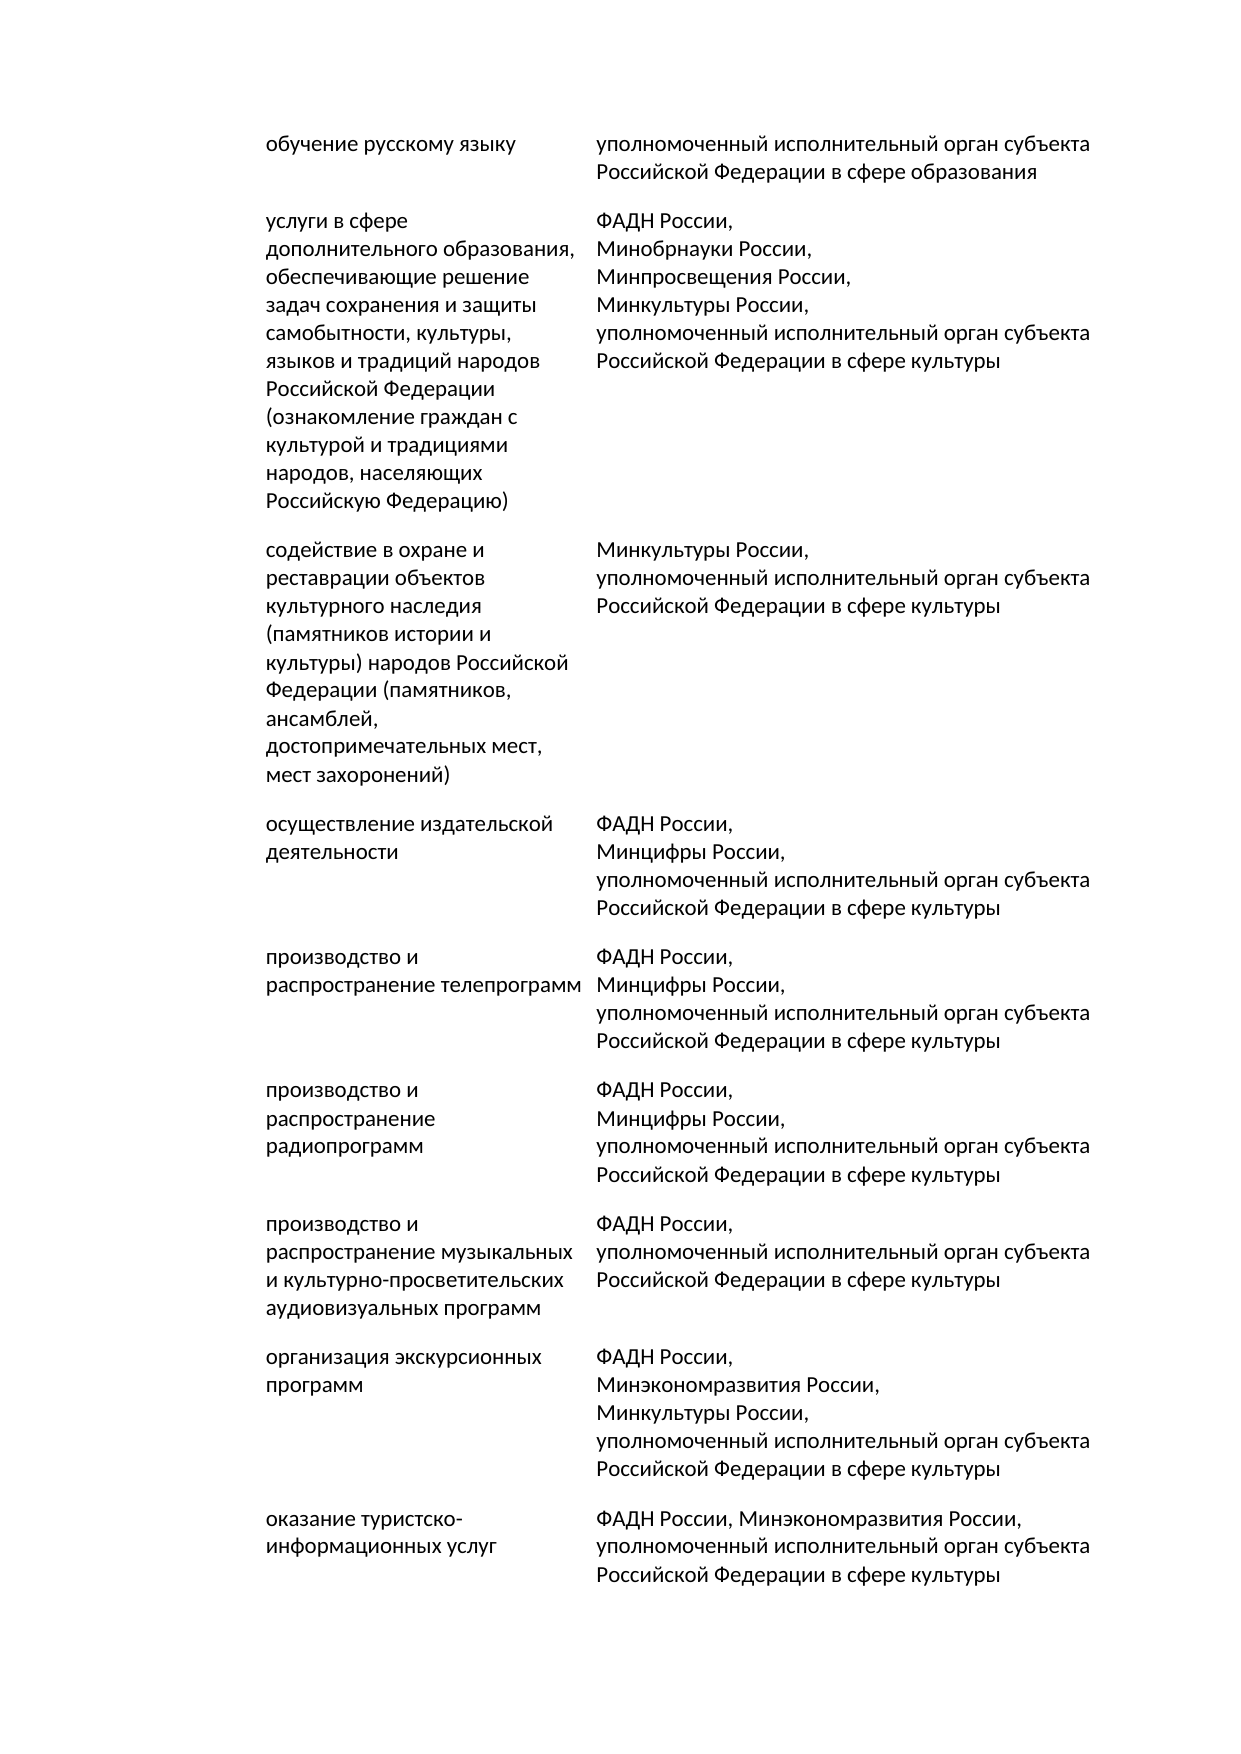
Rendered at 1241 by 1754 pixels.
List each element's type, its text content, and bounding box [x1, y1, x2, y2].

table_cell ФАДН России, Минцифры России, уполномоченный исполнительный орган субъекта Российской Федерации в сфере культуры [590, 1065, 1115, 1198]
table_cell ФАДН России, Минобрнауки России, Минпросвещения России, Минкультуры России, уполномоченный исполнительный орган субъекта Российской Федерации в сфере культуры [590, 195, 1115, 525]
table_cell ФАДН России, уполномоченный исполнительный орган субъекта Российской Федерации в сфере культуры [590, 1198, 1115, 1332]
table_cell оказание туристско-информационных услуг [230, 1493, 590, 1598]
table_cell услуги в сфере дополнительного образования, обеспечивающие решение задач сохранения и защиты самобытности, культуры, языков и традиций народов Российской Федерации (ознакомление граждан с культурой и традициями народов, населяющих Российскую Федерацию) [230, 195, 590, 525]
table_cell производство и распространение музыкальных и культурно-просветительских аудиовизуальных программ [230, 1198, 590, 1332]
table_cell ФАДН России, Минэкономразвития России, Минкультуры России, уполномоченный исполнительный орган субъекта Российской Федерации в сфере культуры [590, 1332, 1115, 1493]
table_cell организация экскурсионных программ [230, 1332, 590, 1493]
table_cell содействие в охране и реставрации объектов культурного наследия (памятников истории и культуры) народов Российской Федерации (памятников, ансамблей, достопримечательных мест, мест захоронений) [230, 525, 590, 798]
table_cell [590, 118, 1115, 195]
table_cell Минкультуры России, уполномоченный исполнительный орган субъекта Российской Федерации в сфере культуры [590, 525, 1115, 798]
table_cell ФАДН России, Минэкономразвития России, уполномоченный исполнительный орган субъекта Российской Федерации в сфере культуры [590, 1493, 1115, 1598]
table_cell ФАДН России, Минцифры России, уполномоченный исполнительный орган субъекта Российской Федерации в сфере культуры [590, 798, 1115, 932]
table_cell производство и распространение радиопрограмм [230, 1065, 590, 1198]
table_cell осуществление издательской деятельности [230, 798, 590, 932]
table_cell ФАДН России, Минцифры России, уполномоченный исполнительный орган субъекта Российской Федерации в сфере культуры [590, 932, 1115, 1065]
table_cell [230, 118, 590, 195]
table_cell производство и распространение телепрограмм [230, 932, 590, 1065]
